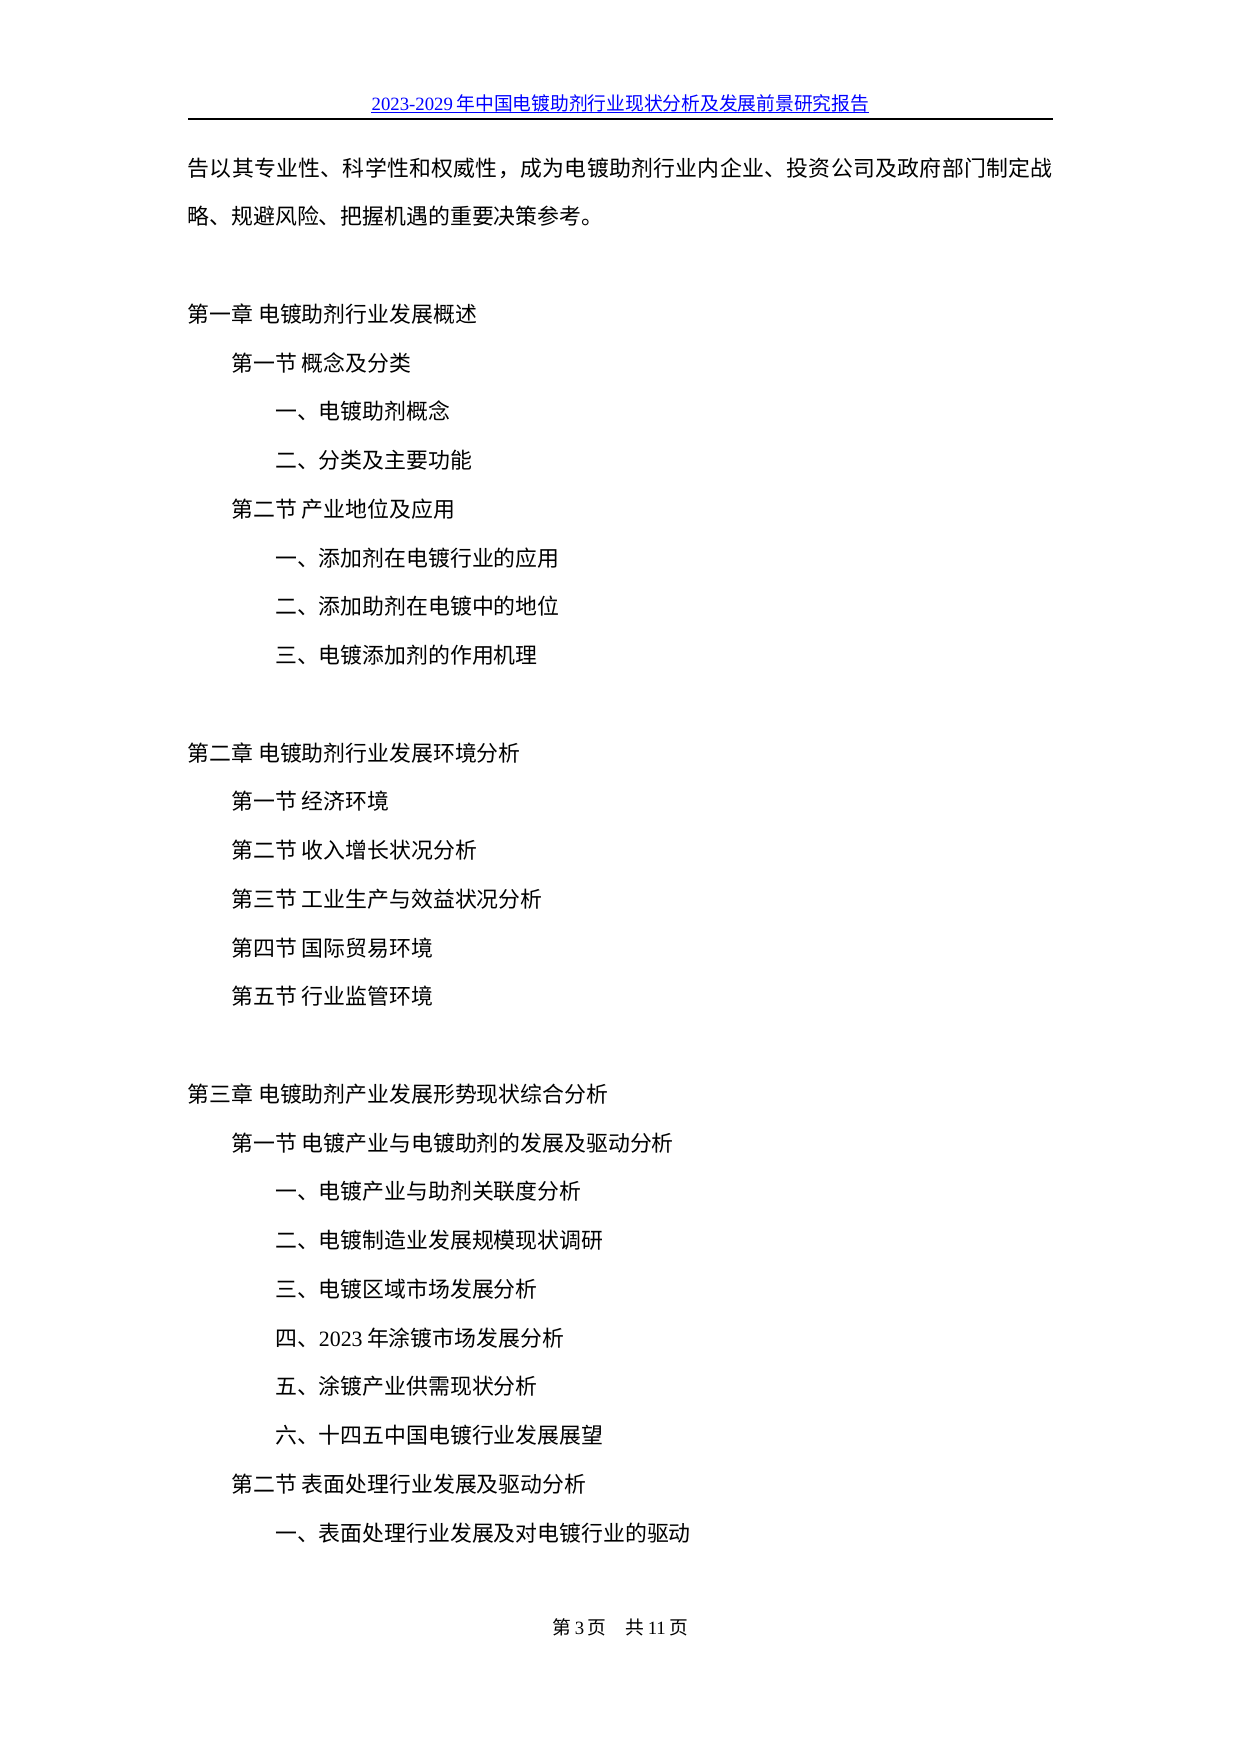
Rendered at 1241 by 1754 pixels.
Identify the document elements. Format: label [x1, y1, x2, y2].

text [187, 150, 1053, 1548]
